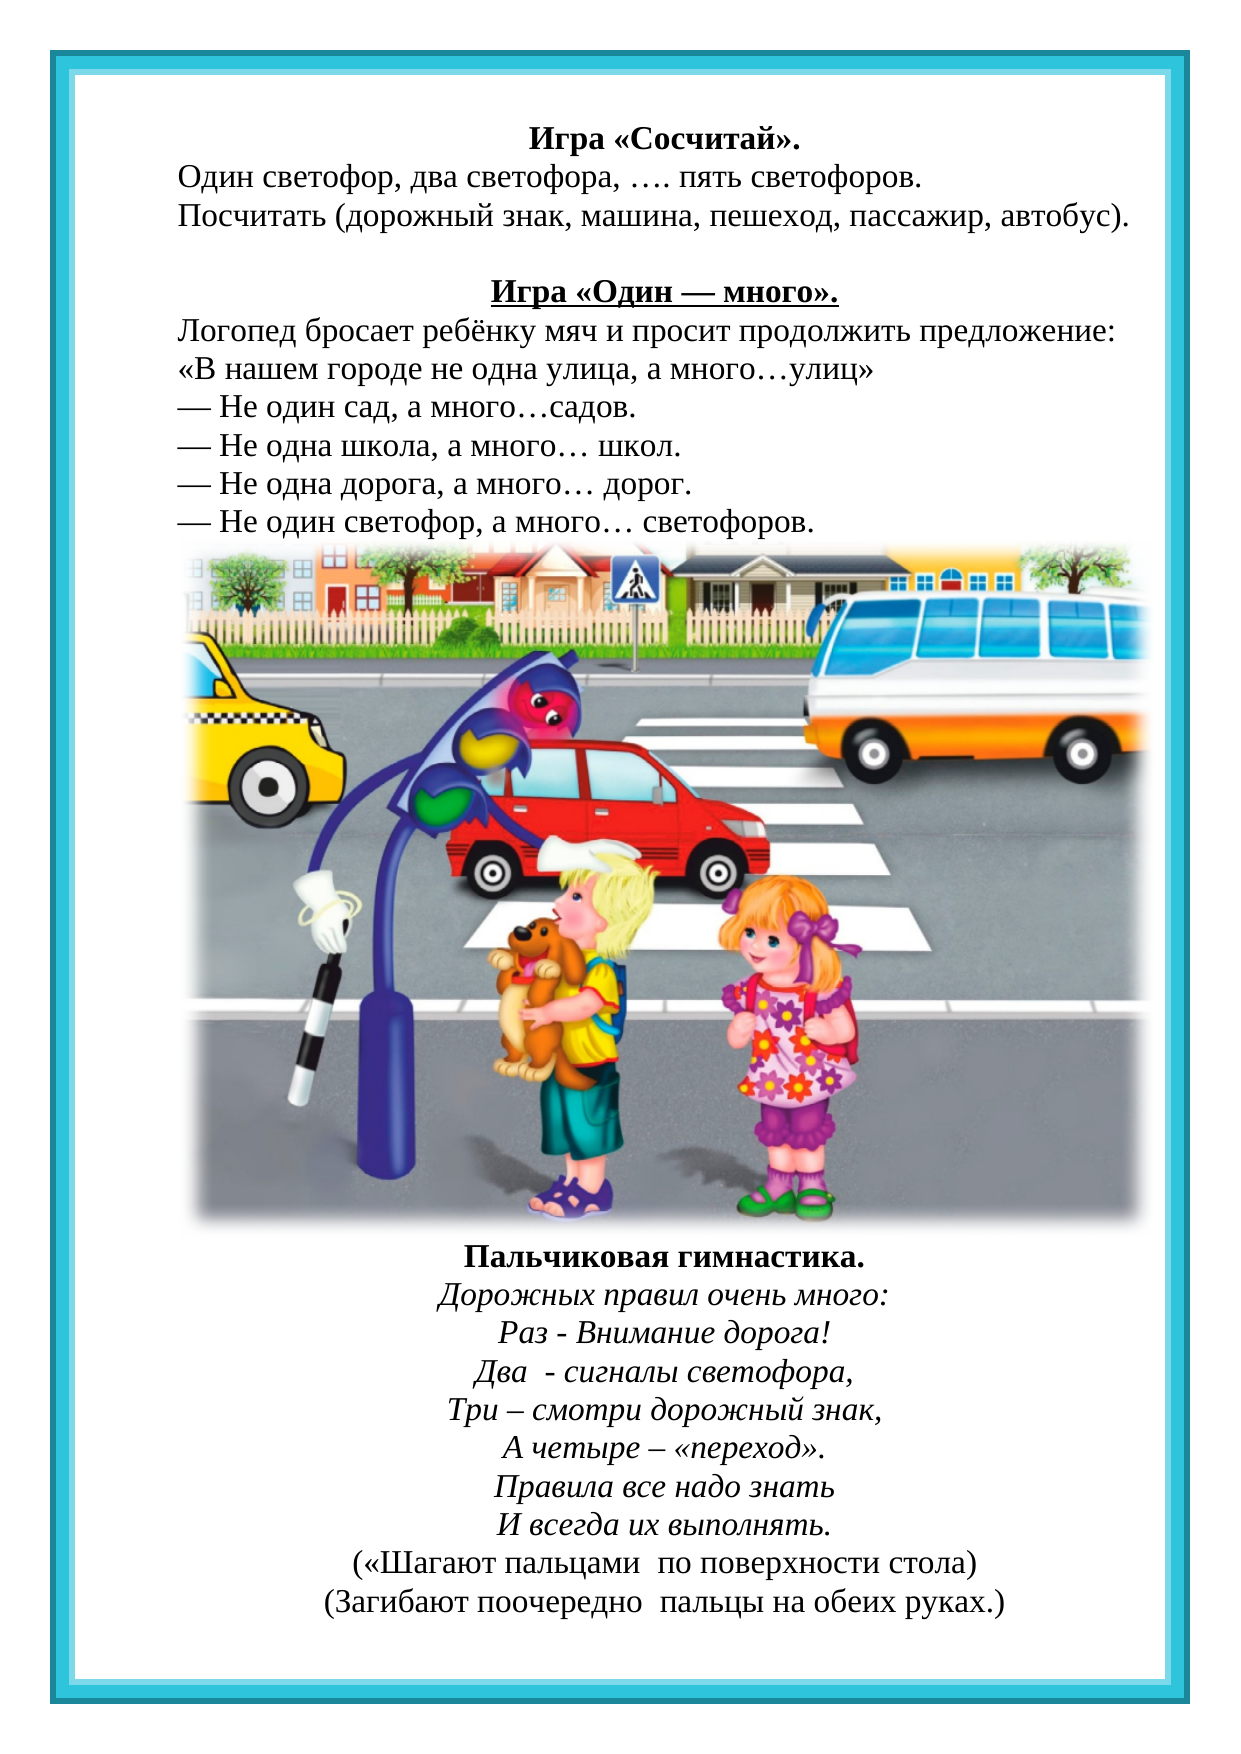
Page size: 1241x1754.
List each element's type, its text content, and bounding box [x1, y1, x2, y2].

text Дорожных правил очень много: [177, 1274, 1152, 1313]
text Пальчиковая гимнастика. [177, 1236, 1152, 1274]
text Игра «Сосчитай». [177, 118, 1152, 156]
text Три – смотри дорожный знак, [177, 1389, 1152, 1428]
text А четыре – «переход». [177, 1428, 1152, 1466]
picture [208, 568, 1126, 1208]
text (Загибают поочередно пальцы на обеих руках.) [177, 1581, 1152, 1619]
text Логопед бросает ребёнку мяч и просит продолжить предложение: «В нашем городе не одна улица, а много…улиц» — Не один сад, а много…садов. — Не одна школа, а много… школ. — Не одна дорога, а много… дорог. — Не один светофор, а много… светофоров. [177, 310, 1152, 540]
text Посчитать (дорожный знак, машина, пешеход, пассажир, автобус). [177, 195, 1152, 233]
text Один светофор, два светофора, …. пять светофоров. [177, 156, 1152, 195]
text Два - сигналы светофора, [177, 1351, 1152, 1389]
text И всегда их выполнять. [177, 1504, 1152, 1543]
text Игра «Один — много». [177, 271, 1152, 310]
text («Шагают пальцами по поверхности стола) [177, 1543, 1152, 1581]
text Раз - Внимание дорога! [177, 1313, 1152, 1351]
text Правила все надо знать [177, 1466, 1152, 1504]
